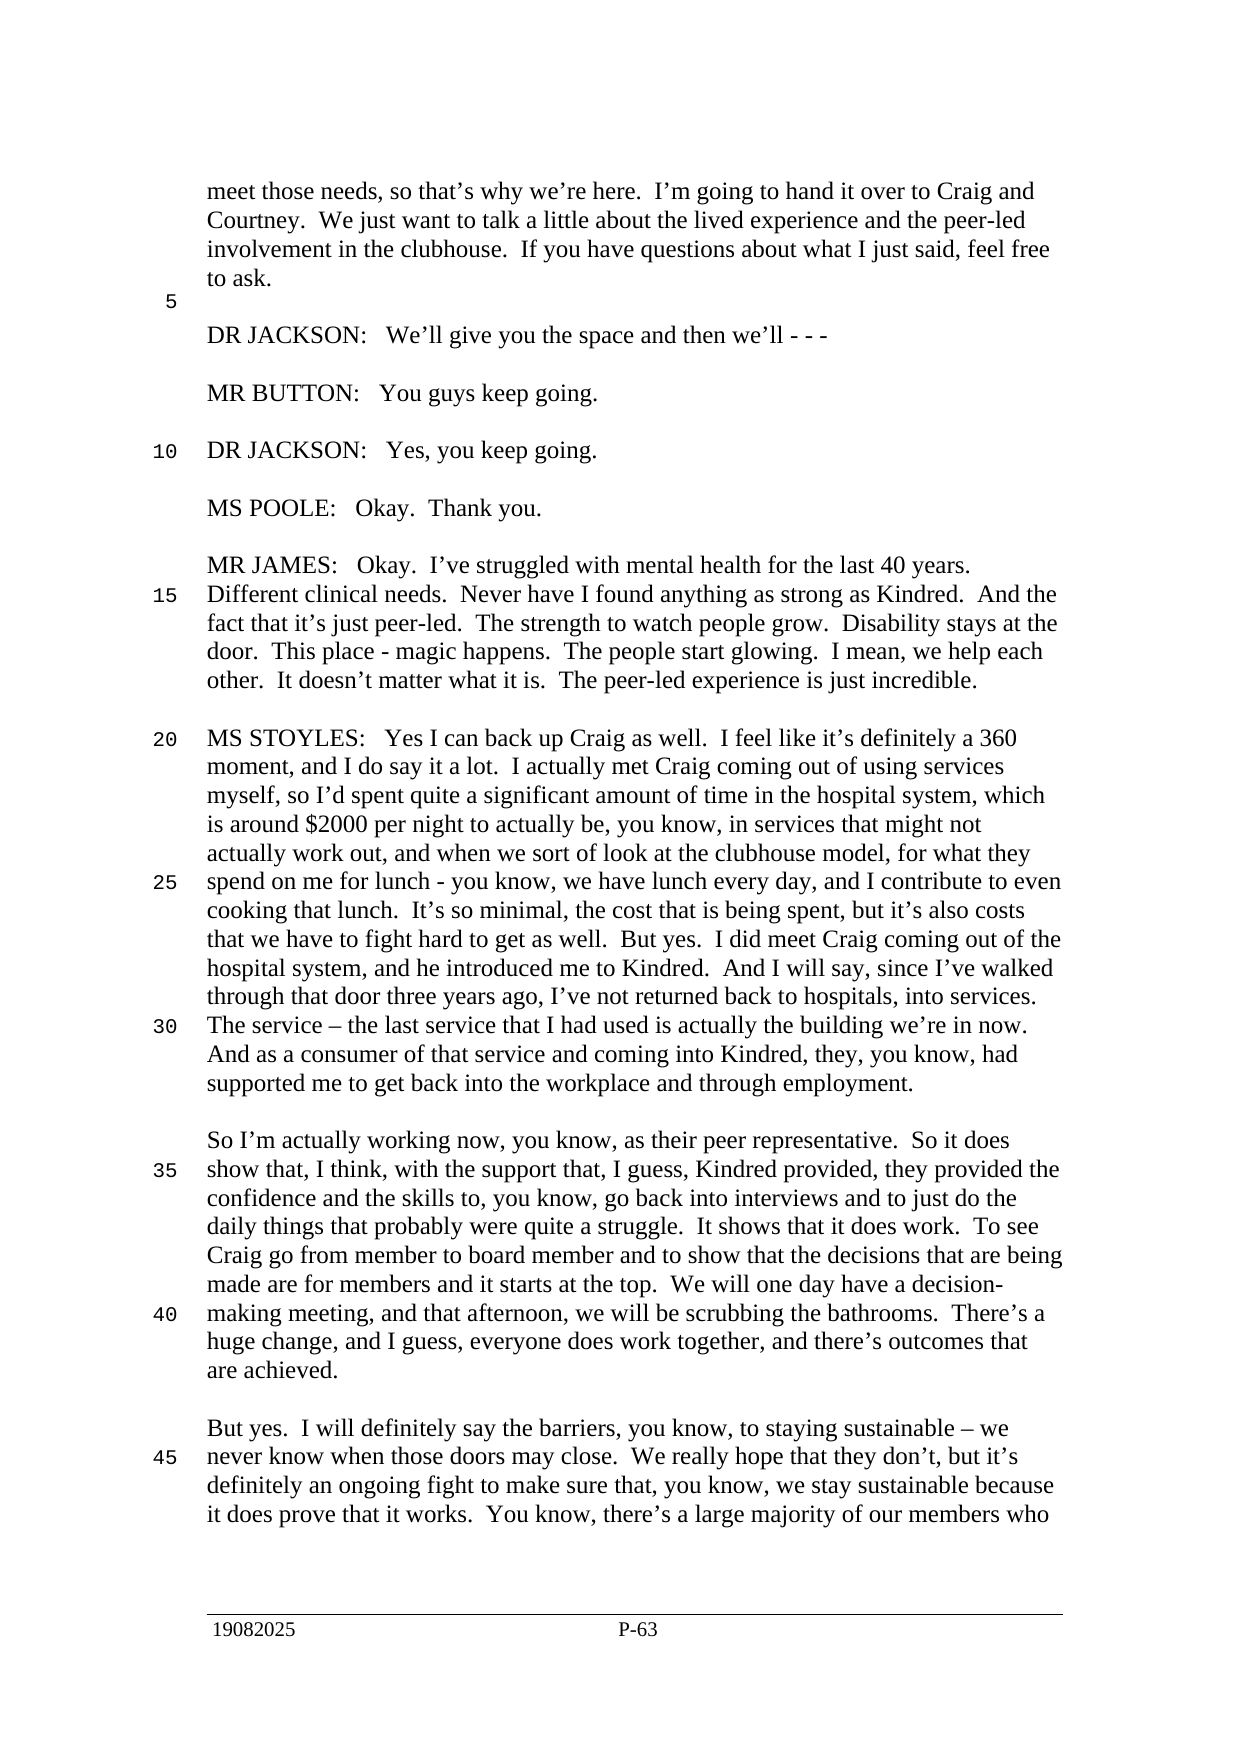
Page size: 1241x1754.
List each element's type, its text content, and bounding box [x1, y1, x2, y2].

text DR JACKSON: We’ll give you the space and then we’ll - - - [207, 320, 1063, 349]
text MR JAMES: Okay. I’ve struggled with mental health for the last 40 years. Different clinical needs. Never have I found anything as strong as Kindred. And the fact that it’s just peer-led. The strength to watch people grow. Disability stays at the door. This place - magic happens. The people start glowing. I mean, we help each other. It doesn’t matter what it is. The peer-led experience is just incredible. [207, 550, 1063, 694]
text But yes. I will definitely say the barriers, you know, to staying sustainable – we never know when those doors may close. We really hope that they don’t, but it’s definitely an ongoing fight to make sure that, you know, we stay sustainable because it does prove that it works. You know, there’s a large majority of our members who [207, 1413, 1063, 1528]
text meet those needs, so that’s why we’re here. I’m going to hand it over to Craig and Courtney. We just want to talk a little about the lived experience and the peer-led involvement in the clubhouse. If you have questions about what I just said, feel free to ask. [207, 176, 1063, 291]
text DR JACKSON: Yes, you keep going. [207, 435, 1063, 464]
text MS STOYLES: Yes I can back up Craig as well. I feel like it’s definitely a 360 moment, and I do say it a lot. I actually met Craig coming out of using services myself, so I’d spent quite a significant amount of time in the hospital system, which is around $2000 per night to actually be, you know, in services that might not actually work out, and when we sort of look at the clubhouse model, for what they spend on me for lunch - you know, we have lunch every day, and I contribute to even cooking that lunch. It’s so minimal, the cost that is being spent, but it’s also costs that we have to fight hard to get as well. But yes. I did meet Craig coming out of the hospital system, and he introduced me to Kindred. And I will say, since I’ve walked through that door three years ago, I’ve not returned back to hospitals, into services. The service – the last service that I had used is actually the building we’re in now. And as a consumer of that service and coming into Kindred, they, you know, had supported me to get back into the workplace and through employment. [207, 723, 1063, 1096]
text MS POOLE: Okay. Thank you. [207, 493, 1063, 521]
text So I’m actually working now, you know, as their peer representative. So it does show that, I think, with the support that, I guess, Kindred provided, they provided the confidence and the skills to, you know, go back into interviews and to just do the daily things that probably were quite a struggle. It shows that it does work. To see Craig go from member to board member and to show that the decisions that are being made are for members and it starts at the top. We will one day have a decision-making meeting, and that afternoon, we will be scrubbing the bathrooms. There’s a huge change, and I guess, everyone does work together, and there’s outcomes that are achieved. [207, 1125, 1063, 1384]
text MR BUTTON: You guys keep going. [207, 378, 1063, 406]
